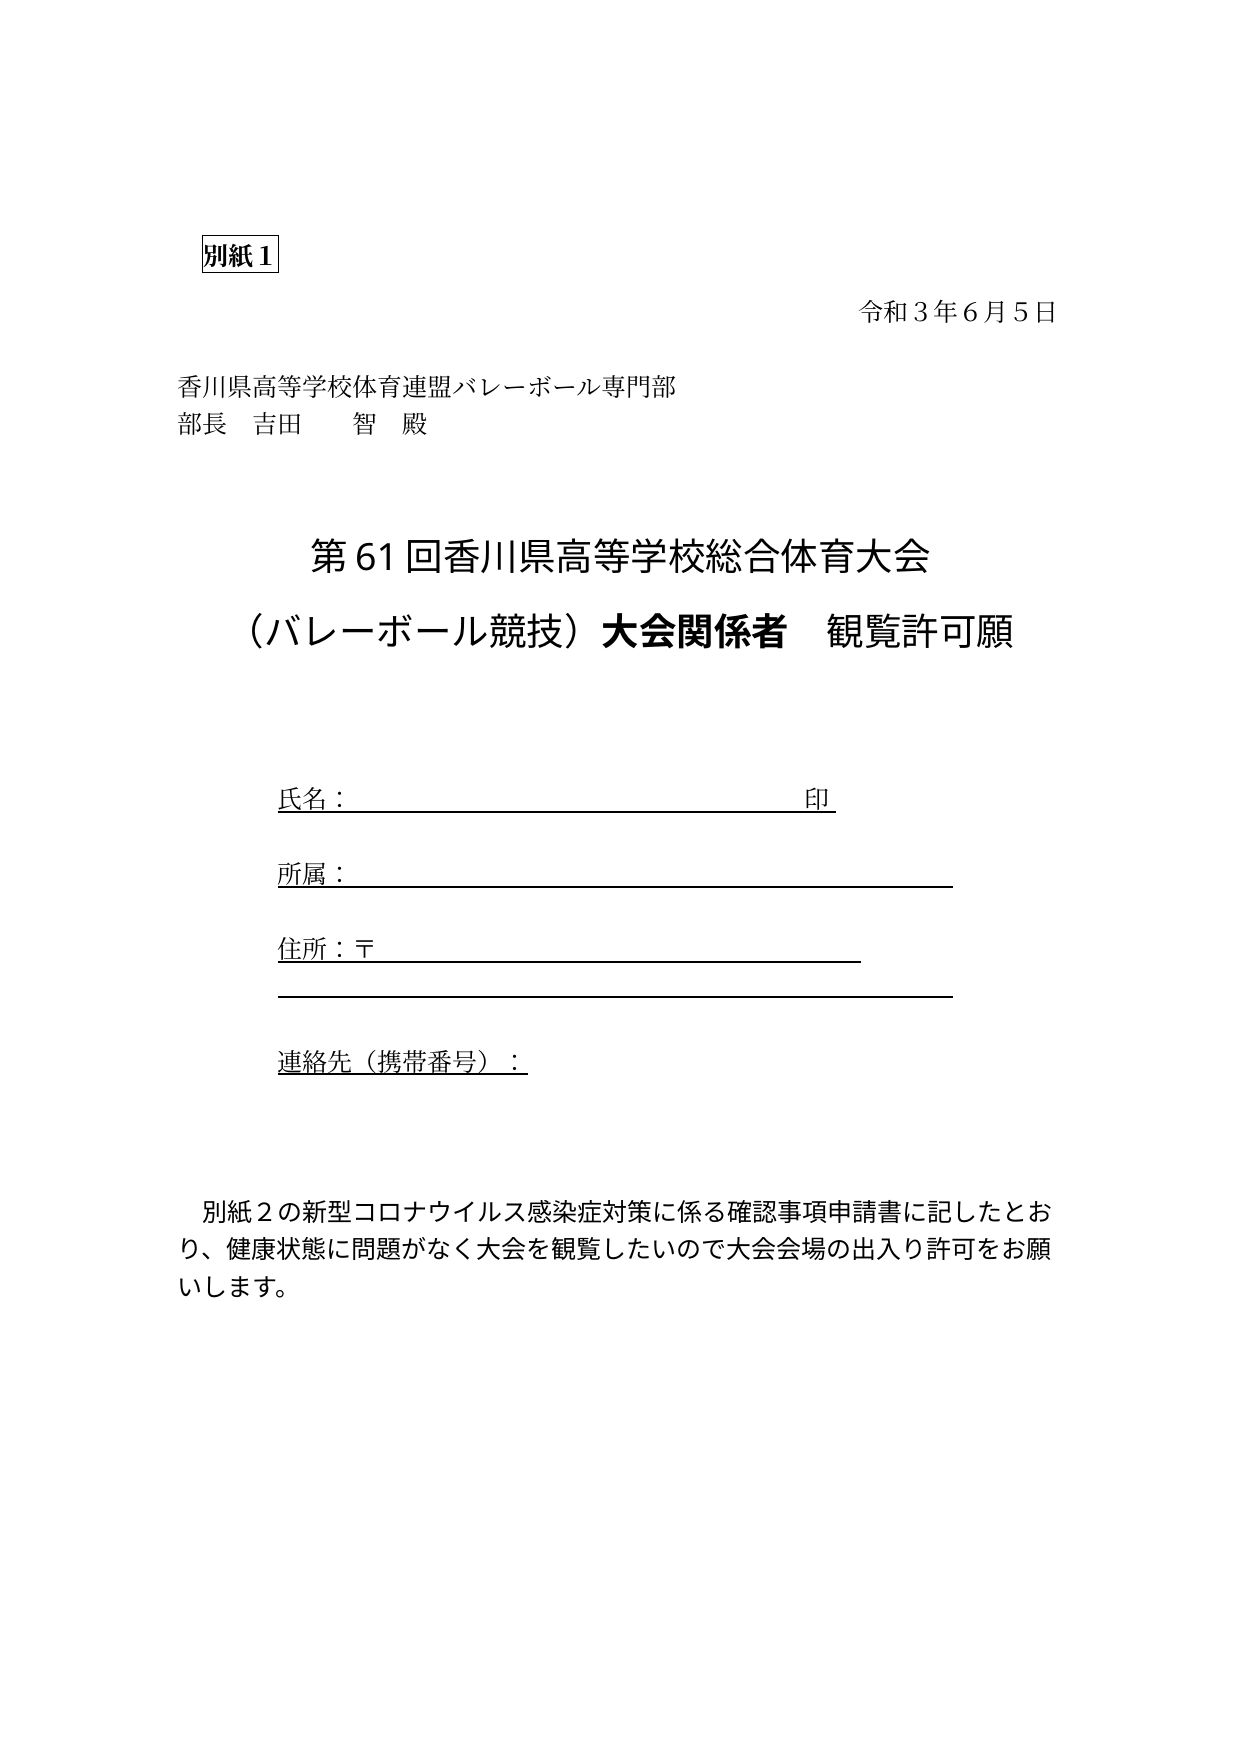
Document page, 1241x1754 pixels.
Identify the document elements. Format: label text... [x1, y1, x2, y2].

text 住所：〒 [177, 929, 1063, 967]
text （バレーボール競技）大会関係者 観覧許可願 [177, 592, 1063, 667]
text 令和３年６月５日 [177, 292, 1058, 329]
text 別紙２の新型コロナウイルス感染症対策に係る確認事項申請書に記したとおり、健康状態に問題がなく大会を観覧したいので大会会場の出入り許可をお願いします。 [177, 1192, 1063, 1304]
text 香川県高等学校体育連盟バレーボール専門部 [177, 367, 1063, 404]
text 別紙１ [177, 217, 963, 292]
text 所属： [177, 854, 1063, 892]
text 第61回香川県高等学校総合体育大会 [177, 517, 1063, 592]
text 氏名： 印 [177, 779, 1063, 817]
text 連絡先（携帯番号）： [177, 1042, 1063, 1079]
text 部長 吉田 智 殿 [177, 404, 1063, 442]
